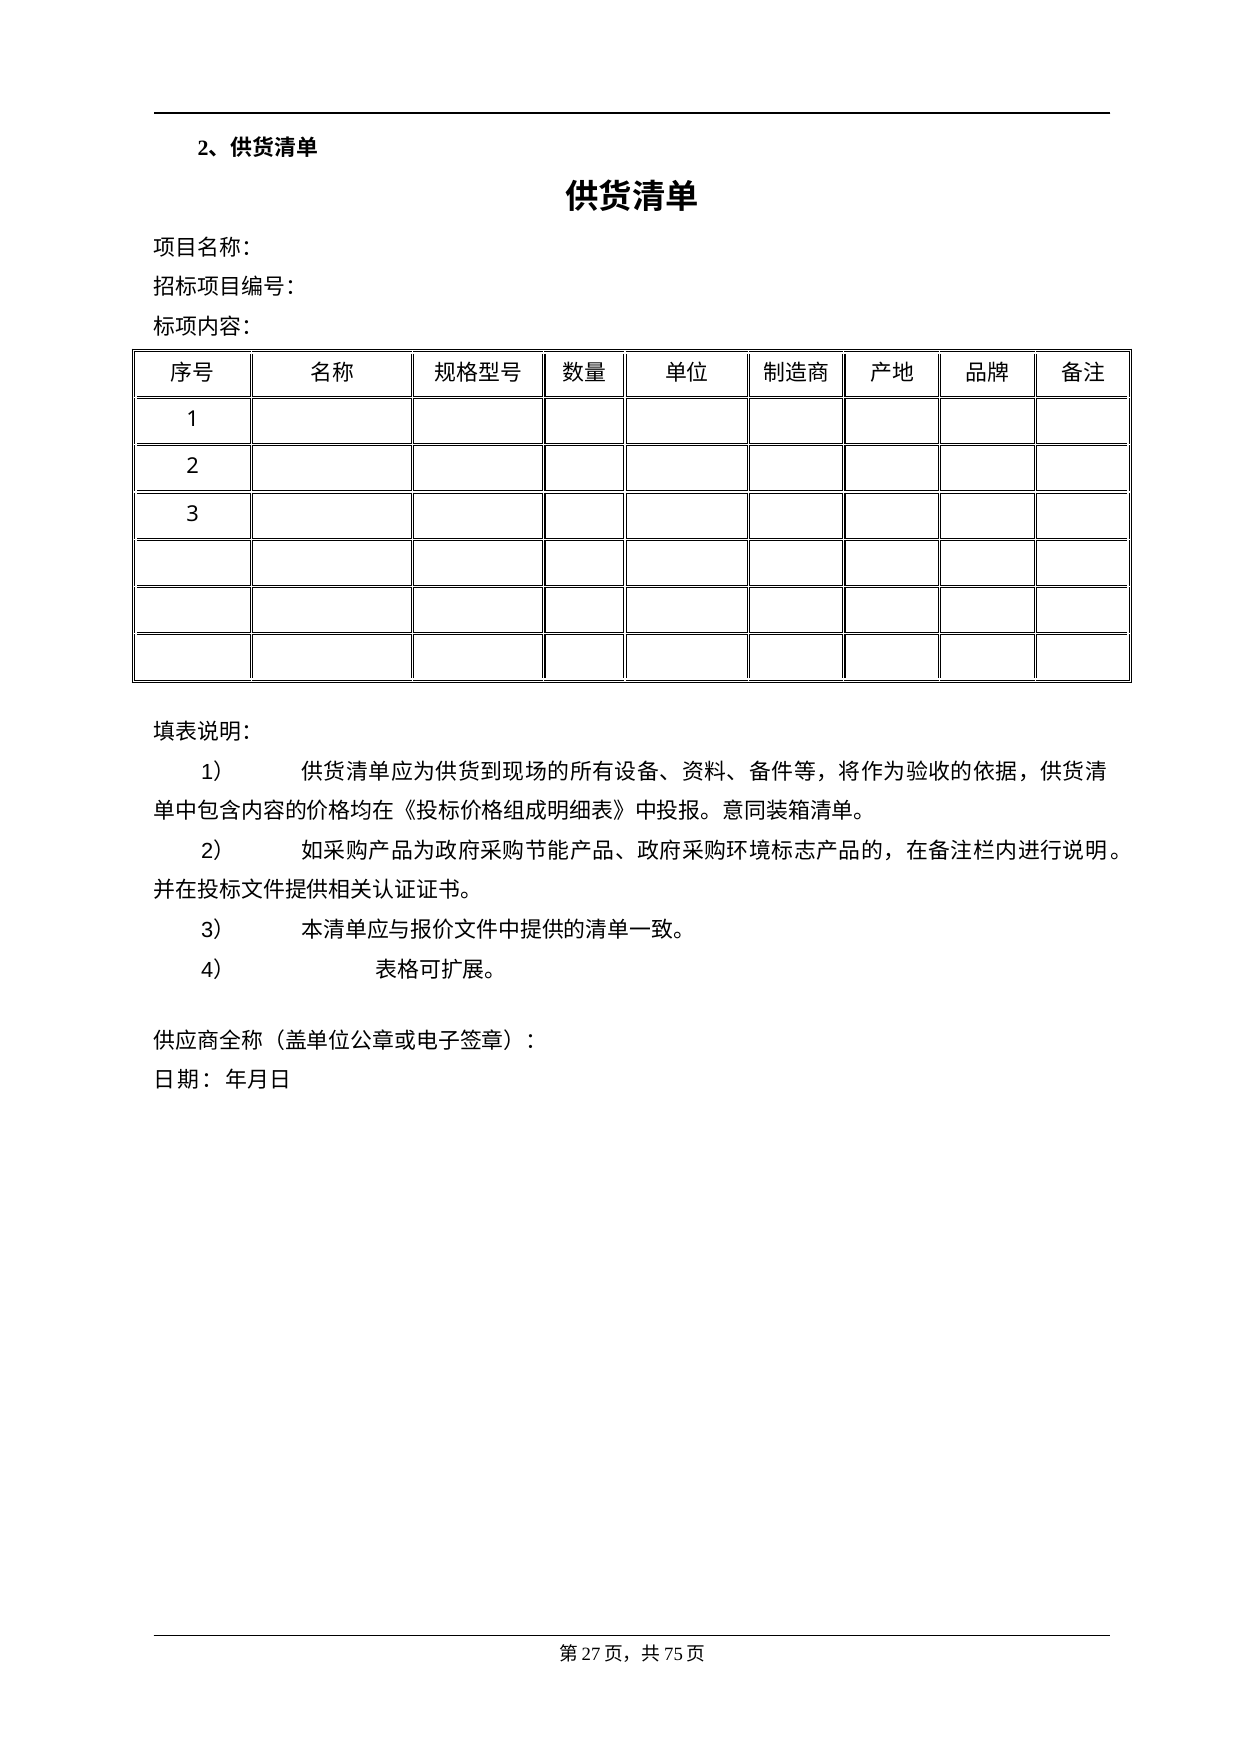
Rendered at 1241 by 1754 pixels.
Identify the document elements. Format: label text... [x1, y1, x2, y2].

table_cell [941, 588, 1034, 632]
table_cell [846, 446, 938, 490]
table_cell [1037, 538, 1129, 585]
table_cell [627, 399, 747, 443]
table_cell [625, 635, 748, 679]
table_header 产地 [844, 352, 939, 396]
text 项目名称： [153, 230, 1110, 261]
table_cell 1 [135, 396, 250, 443]
table_cell [413, 632, 544, 679]
table_cell [414, 541, 542, 585]
table_cell [135, 538, 250, 585]
table_cell [544, 632, 625, 679]
table_cell [748, 632, 844, 679]
table_cell [846, 588, 938, 632]
table_cell [750, 446, 842, 490]
subtitle 2、供货清单 [153, 130, 1110, 162]
table_cell [414, 588, 542, 632]
table_cell [546, 541, 623, 585]
table_cell [940, 635, 1035, 679]
text 日期：年月日 [153, 1062, 1110, 1094]
list 表格可扩展。 [153, 952, 1110, 983]
table_cell [627, 494, 747, 538]
table_cell [414, 446, 542, 490]
table_cell [750, 494, 842, 538]
table_cell [941, 541, 1034, 585]
table_header 序号 [135, 350, 252, 396]
table_cell [750, 399, 842, 443]
table_cell [253, 446, 411, 490]
table_cell [941, 399, 1034, 443]
table_cell [846, 541, 938, 585]
table_header 数量 [544, 350, 625, 396]
table_cell [546, 399, 623, 443]
list 如采购产品为政府采购节能产品、政府采购环境标志产品的，在备注栏内进行说明。并在投标文件提供相关认证证书。 [153, 833, 1110, 904]
table_cell [750, 541, 842, 585]
table_cell [253, 494, 411, 538]
table_cell [627, 446, 747, 490]
table_header 品牌 [940, 352, 1035, 396]
text 供应商全称（盖单位公章或电子签章）： [153, 1023, 1110, 1054]
list 供货清单应为供货到现场的所有设备、资料、备件等，将作为验收的依据，供货清单中包含内容的价格均在《投标价格组成明细表》中投报。意同装箱清单。 [153, 754, 1110, 825]
table_cell [414, 494, 542, 538]
table_cell [252, 632, 413, 679]
table_cell [627, 541, 747, 585]
table_cell 3 [133, 490, 252, 538]
table_cell [1035, 585, 1131, 632]
table_cell [253, 541, 411, 585]
table_cell [1035, 632, 1131, 679]
table_header 制造商 [748, 350, 844, 396]
table_cell [546, 494, 623, 538]
table_cell [253, 399, 411, 443]
table_cell [414, 399, 542, 443]
table_cell [627, 588, 747, 632]
table_cell [846, 494, 938, 538]
text 填表说明： [153, 714, 1110, 746]
table_cell [133, 585, 252, 632]
table_cell [846, 399, 938, 443]
text 标项内容： [153, 309, 1110, 341]
list 本清单应与报价文件中提供的清单一致。 [153, 912, 1110, 944]
table_cell [941, 446, 1034, 490]
table_cell [546, 446, 623, 490]
table_cell [253, 588, 411, 632]
table_header 备注 [1035, 352, 1129, 396]
table_header 名称 [252, 350, 413, 396]
text 供货清单 [153, 169, 1110, 218]
table_cell [1035, 490, 1131, 538]
table_cell [133, 632, 252, 679]
table_cell [844, 635, 939, 679]
table_cell [1035, 443, 1131, 490]
table_cell [546, 588, 623, 632]
text 招标项目编号： [153, 269, 1110, 301]
table_header 单位 [625, 352, 748, 396]
table_cell 2 [133, 443, 252, 490]
table_header 规格型号 [413, 350, 544, 396]
table_cell [750, 588, 842, 632]
table_cell [1037, 396, 1129, 443]
table_cell [941, 494, 1034, 538]
